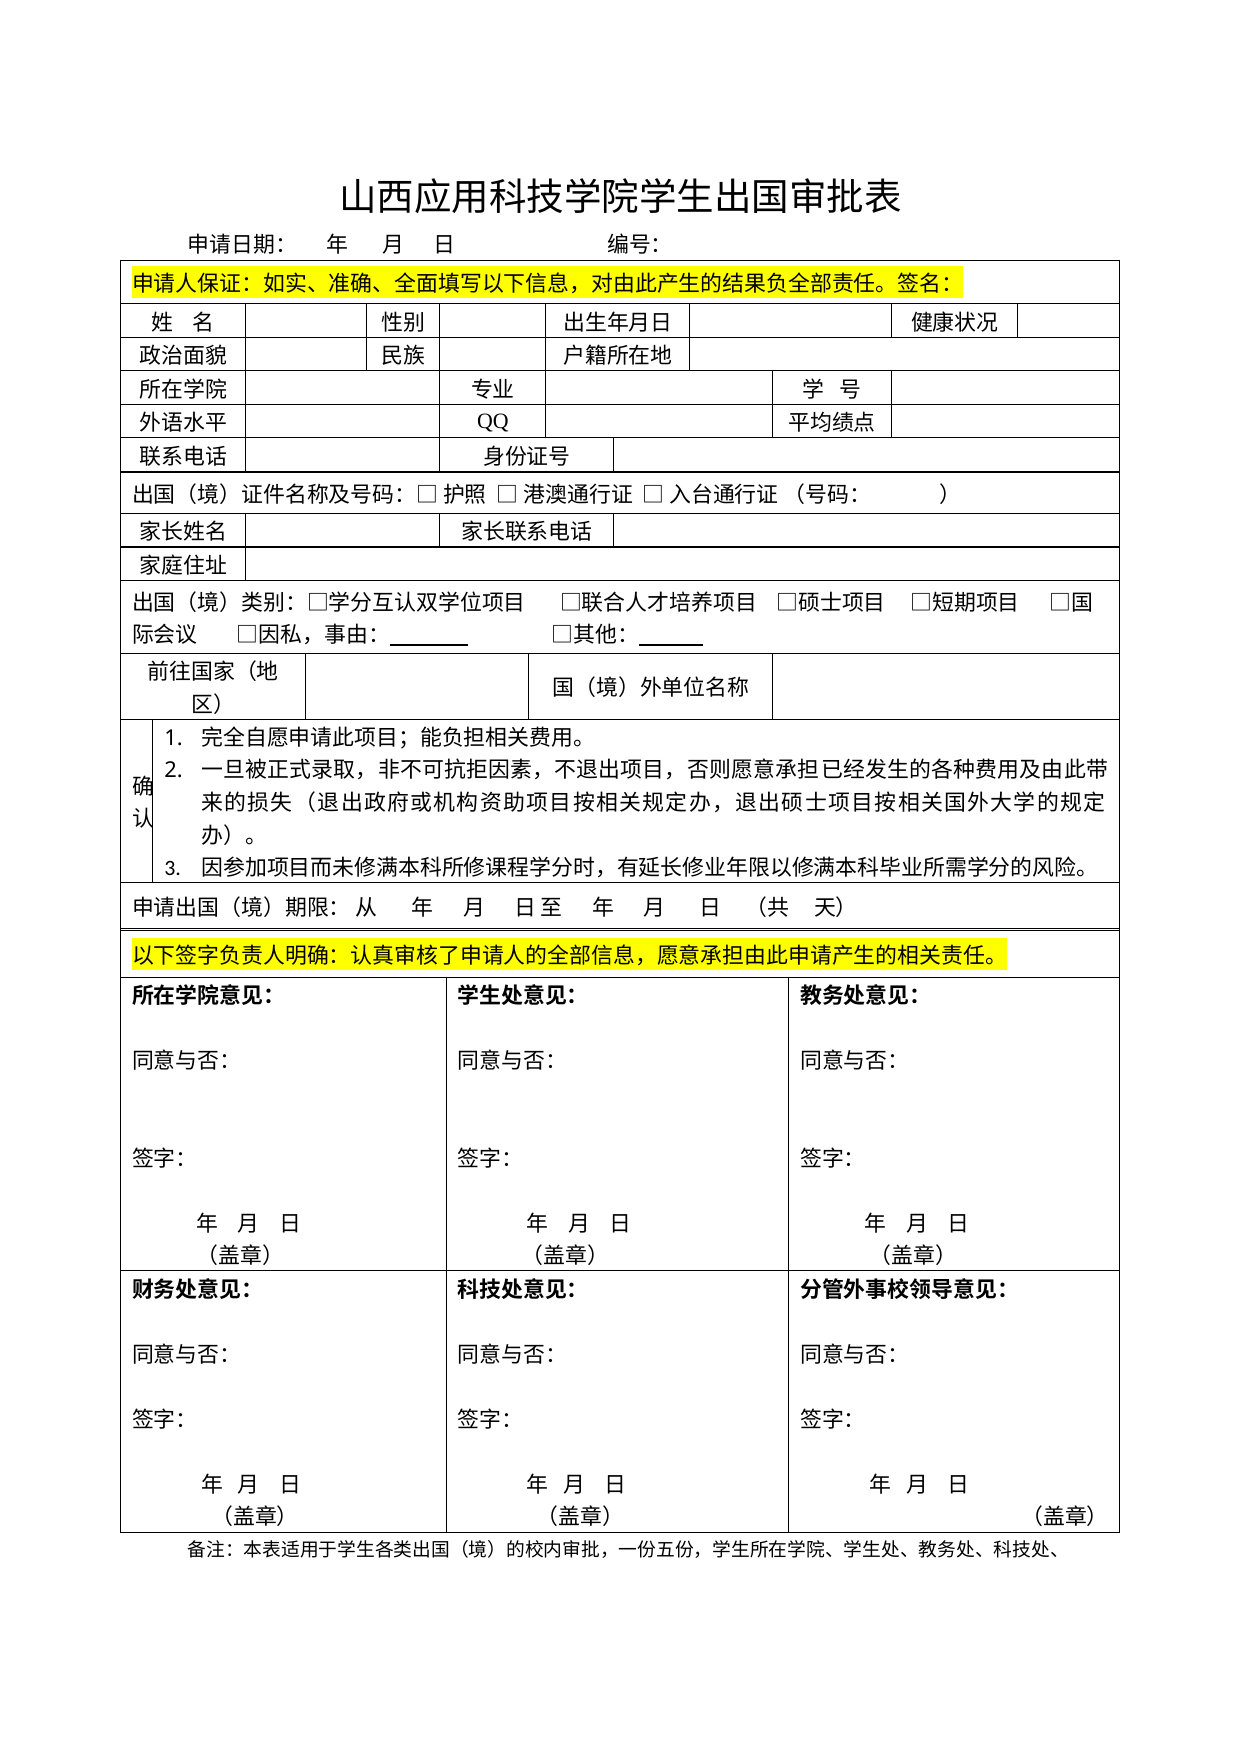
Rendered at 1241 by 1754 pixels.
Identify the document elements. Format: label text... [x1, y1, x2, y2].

table_cell 外语水平 [121, 405, 245, 437]
table_cell [246, 514, 439, 546]
table_cell 性别 [367, 304, 439, 337]
table_cell 教务处意见： 同意与否： 签字： 年 月 日 （盖章） [789, 978, 1119, 1270]
table_cell 民族 [367, 338, 439, 370]
table_cell 前往国家（地区） [121, 654, 305, 719]
table_cell [246, 338, 366, 370]
table_cell QQ [440, 405, 545, 437]
table_cell [246, 405, 439, 437]
table_cell 财务处意见： 同意与否： 签字： 年 月 日 （盖章） [121, 1271, 446, 1531]
table_cell 家庭住址 [121, 548, 245, 580]
table_header 申请人保证：如实、准确、全面填写以下信息，对由此产生的结果负全部责任。签名： [121, 261, 1119, 303]
table_cell [440, 338, 545, 370]
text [187, 1533, 1053, 1564]
table_cell 专业 [440, 371, 545, 404]
table_cell 申请出国（境）期限： 从 年 月 日 至 年 月 日 （共 天） [121, 883, 1119, 928]
table_cell 政治面貌 [121, 338, 245, 370]
table_cell 学 号 [773, 371, 891, 404]
table_cell [246, 371, 439, 404]
table_cell [690, 338, 1119, 370]
table_cell [773, 654, 1119, 719]
table_cell 完全自愿申请此项目；能负担相关费用。 一旦被正式录取，非不可抗拒因素，不退出项目，否则愿意承担已经发生的各种费用及由此带来的损失（退出政府或机构资助项目按相关规定办，退出硕士项目按相关国外大学的规定办）。 因参加项目而未修满本科所修课程学分时，有延长修业年限以修满本科毕业所需学分的风险。 [153, 720, 1119, 882]
table_cell 出生年月日 [546, 304, 689, 337]
table_cell [546, 371, 772, 404]
text 山西应用科技学院学生出国审批表 [187, 162, 1053, 227]
table_cell 户籍所在地 [546, 338, 689, 370]
text 申请日期： 年 月 日 编号： [187, 227, 1053, 259]
table_cell 出国（境）类别：□学分互认双学位项目 □联合人才培养项目 □硕士项目 □短期项目 □国际会议 □因私，事由： □其他： [121, 581, 1119, 653]
table_cell [546, 405, 772, 437]
table_cell [614, 438, 1119, 471]
table_cell 姓 名 [121, 304, 245, 337]
table_cell [440, 304, 545, 337]
table_cell [306, 654, 528, 719]
table_cell 分管外事校领导意见： 同意与否： 签字： 年 月 日 （盖章） [789, 1271, 1119, 1531]
table_cell [246, 548, 1119, 580]
table_cell [246, 304, 366, 337]
table_cell 以下签字负责人明确：认真审核了申请人的全部信息，愿意承担由此申请产生的相关责任。 [121, 931, 1119, 977]
table_cell 学生处意见： 同意与否： 签字： 年 月 日 （盖章） [447, 978, 788, 1270]
table_cell 出国（境）证件名称及号码：□ 护照 □ 港澳通行证 □ 入台通行证 （号码： ） [121, 473, 1119, 513]
table_cell [892, 405, 1119, 437]
table_cell 科技处意见： 同意与否： 签字： 年 月 日 （盖章） [447, 1271, 788, 1531]
table_cell 所在学院 [121, 371, 245, 404]
table_cell [1018, 304, 1119, 337]
table_cell [614, 514, 1119, 546]
table_cell 家长联系电话 [440, 514, 613, 546]
table_cell [246, 438, 439, 471]
table_cell [690, 304, 891, 337]
table_cell 联系电话 [121, 438, 245, 471]
table_cell 平均绩点 [773, 405, 891, 437]
table_cell 家长姓名 [121, 514, 245, 546]
table_cell 所在学院意见： 同意与否： 签字： 年 月 日 （盖章） [121, 978, 446, 1270]
table_cell 国（境）外单位名称 [529, 654, 772, 719]
table_cell 身份证号 [440, 438, 613, 471]
table_cell 健康状况 [892, 304, 1017, 337]
table_cell 确认 [121, 720, 152, 882]
table_cell [892, 371, 1119, 404]
